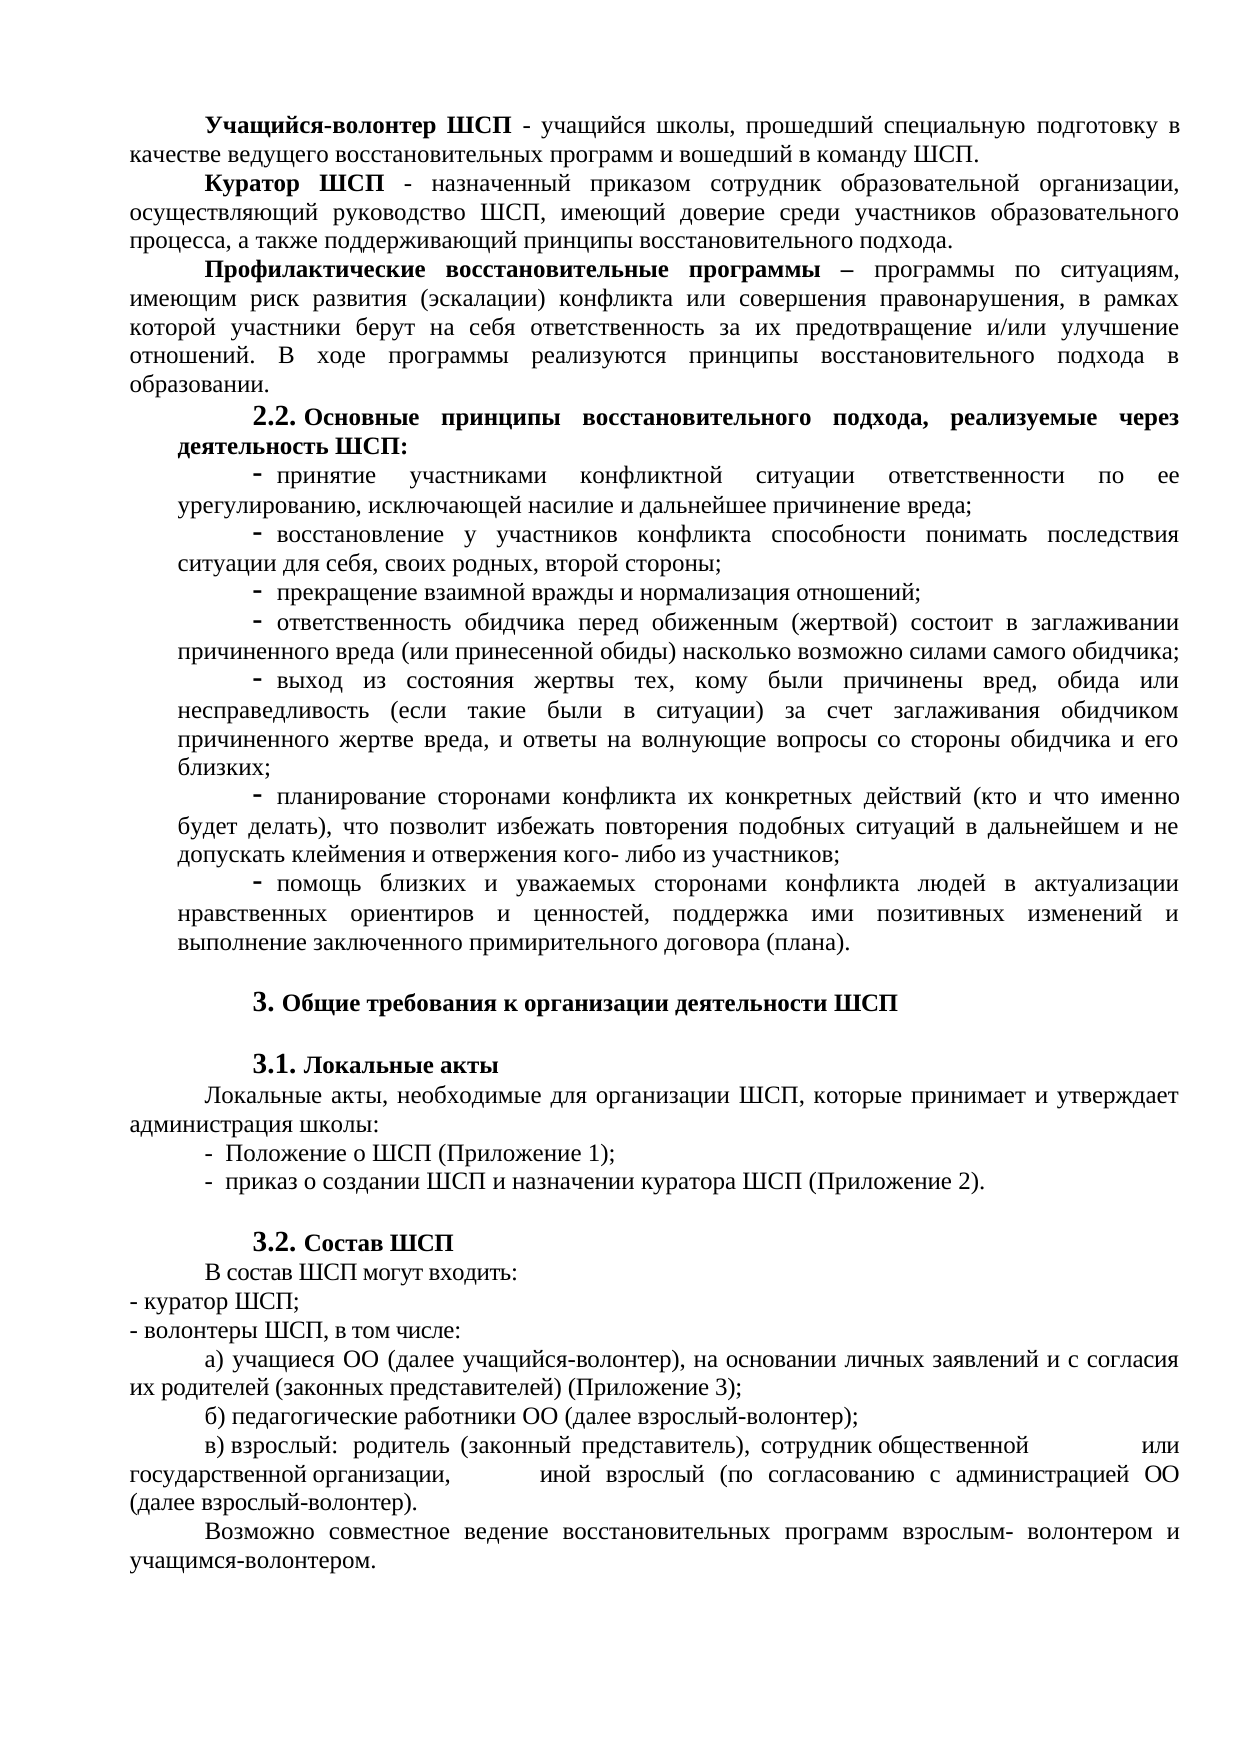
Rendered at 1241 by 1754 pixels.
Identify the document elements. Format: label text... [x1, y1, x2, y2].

text б) педагогические работники ОО (далее взрослый-волонтер); [129, 1401, 1180, 1430]
list планирование сторонами конфликта их конкретных действий (кто и что именно будет делать), что позволит избежать повторения подобных ситуаций в дальнейшем и не допускать клеймения и отвержения кого- либо из участников; [177, 781, 1180, 868]
text Локальные акты, необходимые для организации ШСП, которые принимает и утверждает администрация школы: [129, 1080, 1180, 1138]
subtitle Состав ШСП [177, 1224, 1180, 1257]
text в) взрослый: родитель (законный представитель), сотрудник общественной или государственной организации, иной взрослый (по согласованию с администрацией ОО (далее взрослый-волонтер). [129, 1430, 1180, 1516]
subtitle В состав ШСП могут входить: [129, 1257, 1180, 1286]
list помощь близких и уважаемых сторонами конфликта людей в актуализации нравственных ориентиров и ценностей, поддержка ими позитивных изменений и выполнение заключенного примирительного договора (плана). [177, 868, 1180, 956]
list - куратор ШСП; [129, 1286, 1180, 1315]
list принятие участниками конфликтной ситуации ответственности по ее урегулированию, исключающей насилие и дальнейшее причинение вреда; [177, 460, 1180, 519]
text Возможно совместное ведение восстановительных программ взрослым- волонтером и учащимся-волонтером. [129, 1516, 1180, 1574]
text - Положение о ШСП (Приложение 1); [129, 1138, 1180, 1166]
list - волонтеры ШСП, в том числе: [129, 1315, 1180, 1344]
text Куратор ШСП - назначенный приказом сотрудник образовательной организации, осуществляющий руководство ШСП, имеющий доверие среди участников образовательного процесса, а также поддерживающий принципы восстановительного подхода. [129, 168, 1180, 254]
list ответственность обидчика перед обиженным (жертвой) состоит в заглаживании причиненного вреда (или принесенной обиды) насколько возможно силами самого обидчика; [177, 607, 1180, 665]
text а) учащиеся ОО (далее учащийся-волонтер), на основании личных заявлений и с согласия их родителей (законных представителей) (Приложение 3); [129, 1344, 1180, 1401]
list восстановление у участников конфликта способности понимать последствия ситуации для себя, своих родных, второй стороны; [177, 519, 1180, 577]
text - приказ о создании ШСП и назначении куратора ШСП (Приложение 2). [129, 1166, 1180, 1195]
subtitle Общие требования к организации деятельности ШСП [177, 984, 1180, 1018]
list прекращение взаимной вражды и нормализация отношений; [177, 577, 1180, 607]
text Учащийся-волонтер ШСП - учащийся школы, прошедший специальную подготовку в качестве ведущего восстановительных программ и вошедший в команду ШСП. [129, 110, 1180, 168]
text Профилактические восстановительные программы – программы по ситуациям, имеющим риск развития (эскалации) конфликта или совершения правонарушения, в рамках которой участники берут на себя ответственность за их предотвращение и/или улучшение отношений. В ходе программы реализуются принципы восстановительного подхода в образовании. [129, 254, 1180, 398]
subtitle Основные принципы восстановительного подхода, реализуемые через деятельность ШСП: [177, 398, 1180, 460]
subtitle Локальные акты [177, 1047, 1180, 1080]
list выход из состояния жертвы тех, кому были причинены вред, обида или несправедливость (если такие были в ситуации) за счет заглаживания обидчиком причиненного жертве вреда, и ответы на волнующие вопросы со стороны обидчика и его близких; [177, 665, 1180, 781]
